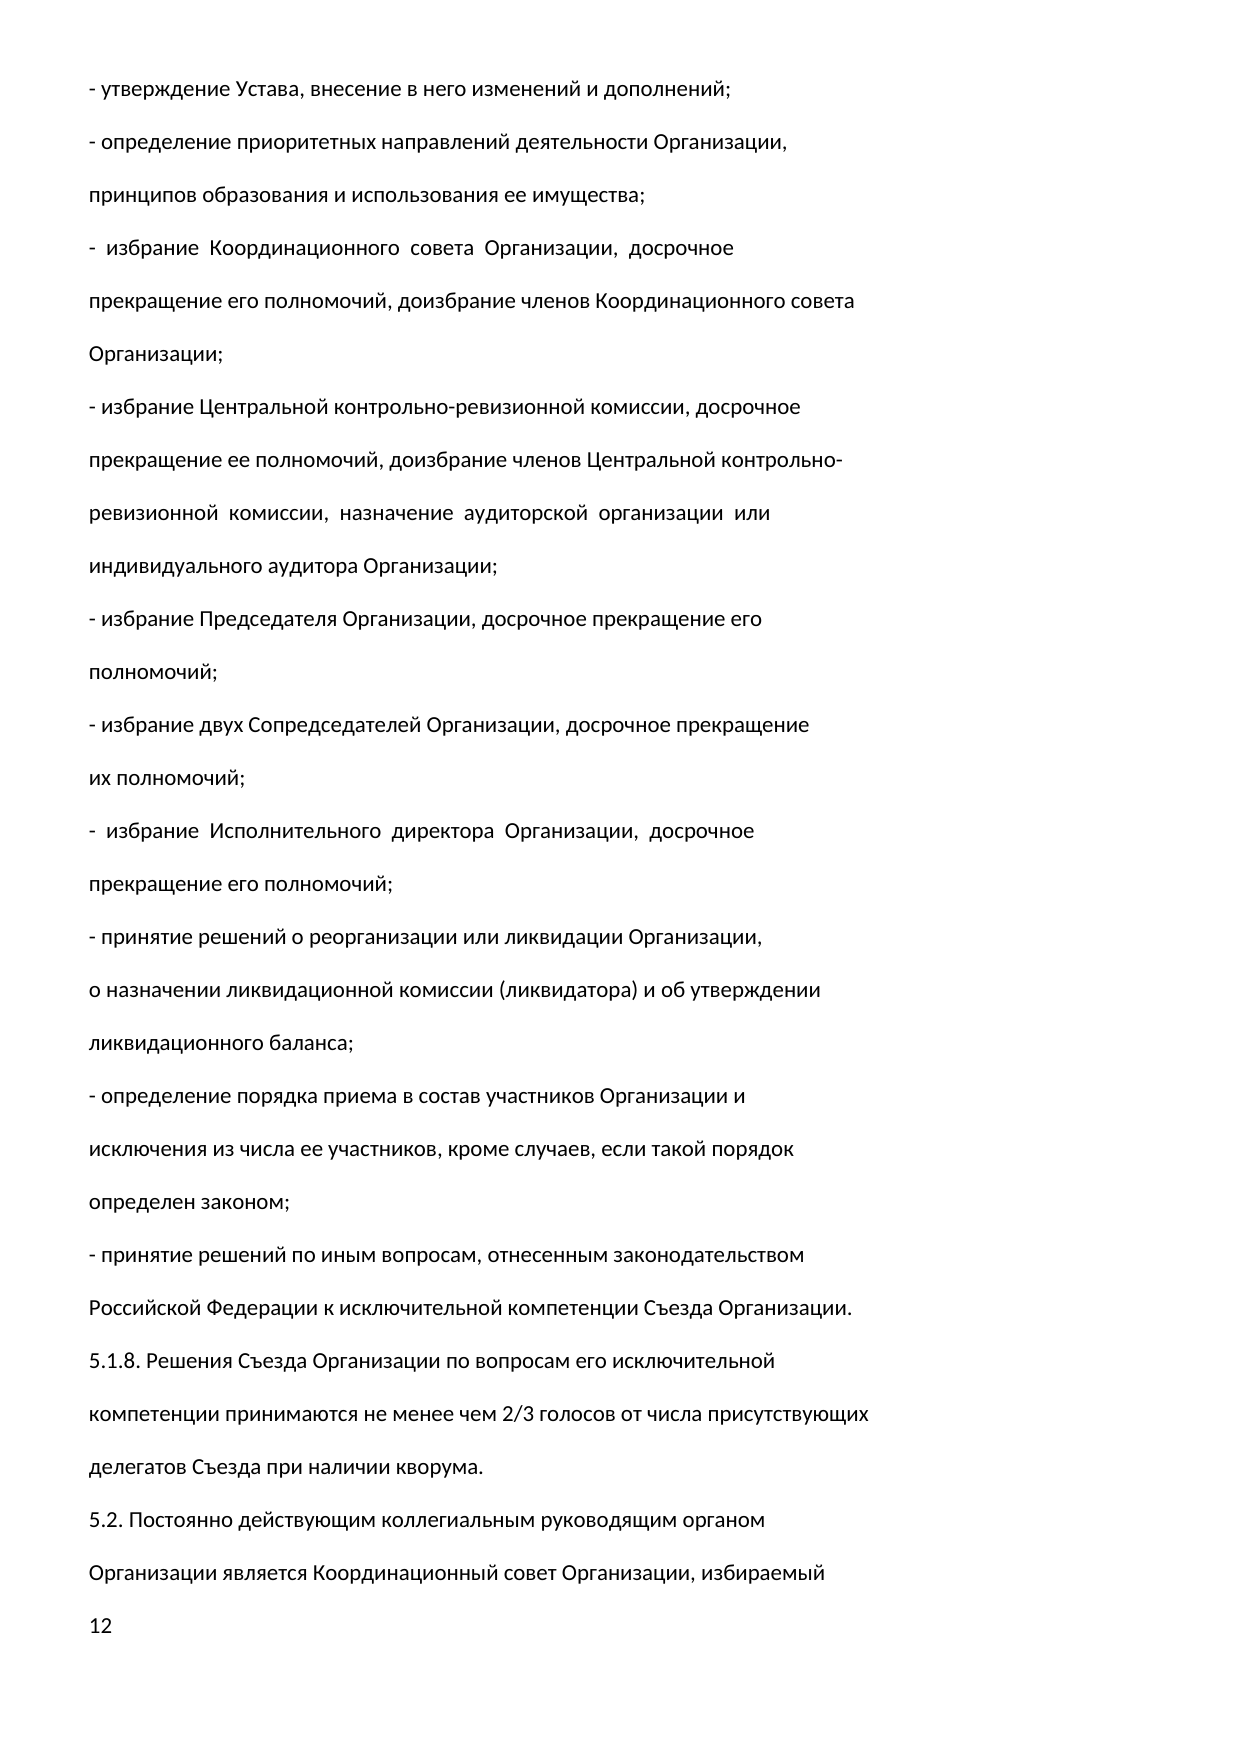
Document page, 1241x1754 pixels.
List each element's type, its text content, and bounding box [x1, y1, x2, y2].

text Организации является Координационный совет Организации, избираемый [89, 1558, 1152, 1586]
text принципов образования и использования ее имущества; [89, 180, 1152, 208]
text - определение порядка приема в состав участников Организации и [89, 1081, 1152, 1109]
text о назначении ликвидационной комиссии (ликвидатора) и об утверждении [89, 975, 1152, 1003]
text 5.1.8. Решения Съезда Организации по вопросам его исключительной [89, 1346, 1152, 1374]
text - избрание двух Сопредседателей Организации, досрочное прекращение [89, 710, 1152, 738]
text - избрание Центральной контрольно-ревизионной комиссии, досрочное [89, 392, 1152, 420]
text - избрание Исполнительного директора Организации, досрочное [89, 816, 1152, 844]
text - принятие решений по иным вопросам, отнесенным законодательством [89, 1240, 1152, 1268]
text - избрание Председателя Организации, досрочное прекращение его [89, 604, 1152, 632]
text индивидуального аудитора Организации; [89, 551, 1152, 579]
text Российской Федерации к исключительной компетенции Съезда Организации. [89, 1293, 1152, 1321]
text 5.2. Постоянно действующим коллегиальным руководящим органом [89, 1505, 1152, 1533]
text 12 [89, 1611, 1152, 1639]
text ликвидационного баланса; [89, 1028, 1152, 1056]
text делегатов Съезда при наличии кворума. [89, 1452, 1152, 1480]
text полномочий; [89, 657, 1152, 685]
text Организации; [89, 339, 1152, 367]
text исключения из числа ее участников, кроме случаев, если такой порядок [89, 1134, 1152, 1162]
text прекращение ее полномочий, доизбрание членов Центральной контрольно- [89, 445, 1152, 473]
text - утверждение Устава, внесение в него изменений и дополнений; [89, 74, 1152, 102]
text прекращение его полномочий; [89, 869, 1152, 897]
text - избрание Координационного совета Организации, досрочное [89, 233, 1152, 261]
text ревизионной комиссии, назначение аудиторской организации или [89, 498, 1152, 526]
text - определение приоритетных направлений деятельности Организации, [89, 127, 1152, 155]
text их полномочий; [89, 763, 1152, 791]
text компетенции принимаются не менее чем 2/3 голосов от числа присутствующих [89, 1399, 1152, 1427]
text - принятие решений о реорганизации или ликвидации Организации, [89, 922, 1152, 950]
text прекращение его полномочий, доизбрание членов Координационного совета [89, 286, 1152, 314]
text определен законом; [89, 1187, 1152, 1215]
